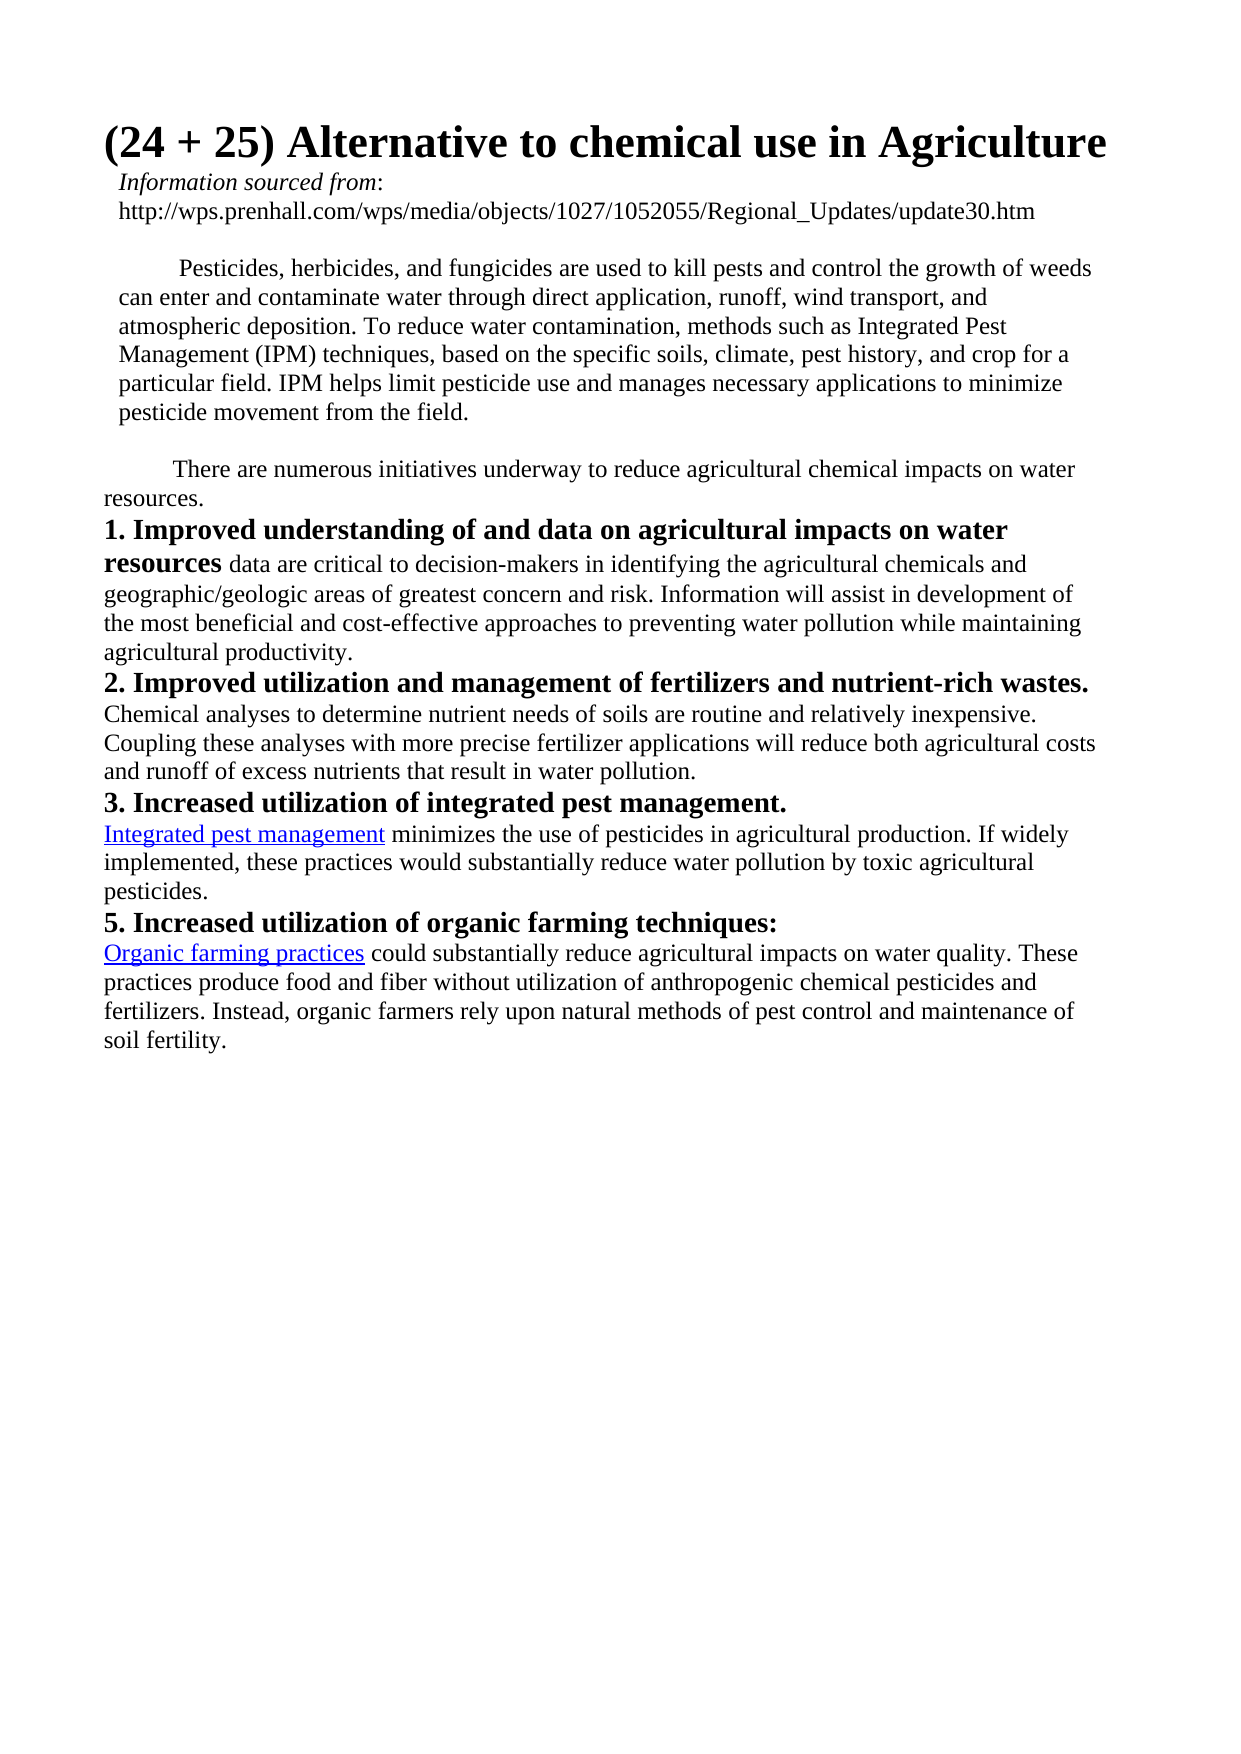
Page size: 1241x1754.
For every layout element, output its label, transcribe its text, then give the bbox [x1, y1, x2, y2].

text 2. Improved utilization and management of fertilizers and nutrient-rich wastes. [103, 665, 1107, 699]
text Integrated pest management minimizes the use of pesticides in agricultural production. If widely implemented, these practices would substantially reduce water pollution by toxic agricultural pesticides. [103, 819, 1107, 905]
text Information sourced from: http://wps.prenhall.com/wps/media/objects/1027/1052055/Regional_Updates/update30.htm [118, 167, 1107, 224]
text 1. Improved understanding of and data on agricultural impacts on water resources data are critical to decision-makers in identifying the agricultural chemicals and geographic/geologic areas of greatest concern and risk. Information will assist in development of the most beneficial and cost-effective approaches to preventing water pollution while maintaining agricultural productivity. [103, 512, 1107, 665]
text Chemical analyses to determine nutrient needs of soils are routine and relatively inexpensive. Coupling these analyses with more precise fertilizer applications will reduce both agricultural costs and runoff of excess nutrients that result in water pollution. [103, 699, 1107, 785]
text Organic farming practices could substantially reduce agricultural impacts on water quality. These practices produce food and fiber without utilization of anthropogenic chemical pesticides and fertilizers. Instead, organic farmers rely upon natural methods of pest control and maintenance of soil fertility. [103, 938, 1107, 1053]
text 3. Increased utilization of integrated pest management. [103, 785, 1107, 819]
text There are numerous initiatives underway to reduce agricultural chemical impacts on water resources. [103, 426, 1107, 512]
text 5. Increased utilization of organic farming techniques: [103, 905, 1107, 938]
text Pesticides, herbicides, and fungicides are used to kill pests and control the growth of weeds can enter and contaminate water through direct application, runoff, wind transport, and atmospheric deposition. To reduce water contamination, methods such as Integrated Pest Management (IPM) techniques, based on the specific soils, climate, pest history, and crop for a particular field. IPM helps limit pesticide use and manages necessary applications to minimize pesticide movement from the field. [118, 253, 1107, 426]
text (24 + 25) Alternative to chemical use in Agriculture [103, 114, 1107, 167]
